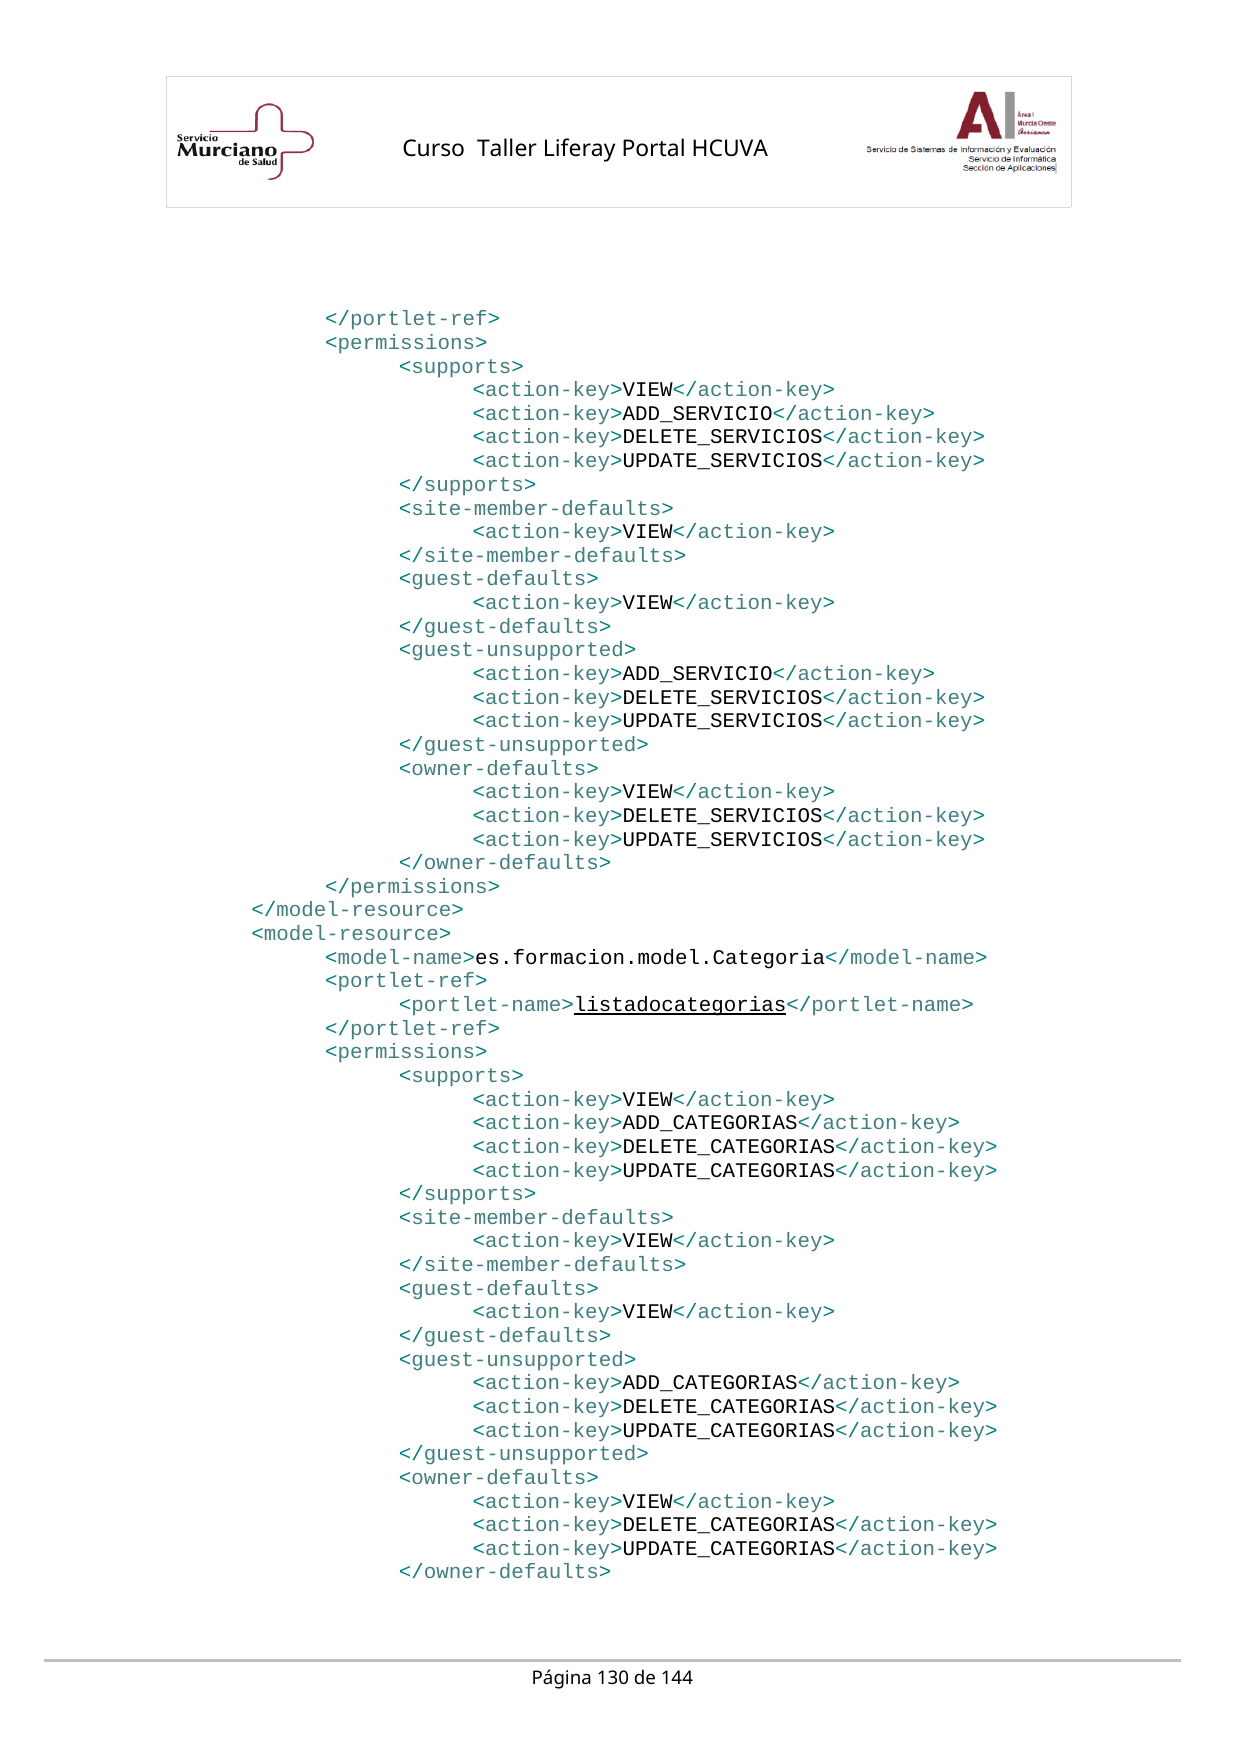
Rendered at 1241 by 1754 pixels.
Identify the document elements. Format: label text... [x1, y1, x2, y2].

text <guest-unsupported> [177, 639, 1063, 663]
text <site-member-defaults> [177, 1207, 1063, 1231]
text <action-key>ADD_CATEGORIAS</action-key> [177, 1372, 1063, 1396]
text <action-key>VIEW</action-key> [177, 379, 1063, 403]
text <action-key>VIEW</action-key> [177, 521, 1063, 545]
text <portlet-name>listadocategorias</portlet-name> [177, 994, 1063, 1018]
text <action-key>UPDATE_SERVICIOS</action-key> [177, 450, 1063, 474]
text <action-key>UPDATE_SERVICIOS</action-key> [177, 710, 1063, 734]
text <action-key>ADD_SERVICIO</action-key> [177, 403, 1063, 427]
text <model-name>es.formacion.model.Categoria</model-name> [177, 947, 1063, 970]
text <action-key>ADD_SERVICIO</action-key> [177, 663, 1063, 687]
text <action-key>UPDATE_CATEGORIAS</action-key> [177, 1420, 1063, 1443]
text <supports> [177, 356, 1063, 379]
text <action-key>DELETE_CATEGORIAS</action-key> [177, 1136, 1063, 1159]
text <action-key>DELETE_SERVICIOS</action-key> [177, 427, 1063, 450]
text </supports> [177, 474, 1063, 497]
text <supports> [177, 1065, 1063, 1089]
text </owner-defaults> [177, 852, 1063, 876]
text <action-key>ADD_CATEGORIAS</action-key> [177, 1112, 1063, 1136]
text <action-key>UPDATE_SERVICIOS</action-key> [177, 828, 1063, 852]
text <model-resource> [177, 923, 1063, 947]
text <permissions> [177, 1041, 1063, 1065]
text <action-key>DELETE_SERVICIOS</action-key> [177, 687, 1063, 710]
text <action-key>VIEW</action-key> [177, 592, 1063, 616]
text <action-key>UPDATE_CATEGORIAS</action-key> [177, 1159, 1063, 1183]
text </guest-unsupported> [177, 734, 1063, 758]
text </portlet-ref> [177, 1018, 1063, 1041]
text <action-key>VIEW</action-key> [177, 781, 1063, 805]
text </owner-defaults> [177, 1562, 1063, 1585]
text <action-key>UPDATE_CATEGORIAS</action-key> [177, 1538, 1063, 1562]
text <action-key>VIEW</action-key> [177, 1491, 1063, 1514]
text </guest-unsupported> [177, 1443, 1063, 1467]
text <permissions> [177, 332, 1063, 356]
text <action-key>DELETE_SERVICIOS</action-key> [177, 805, 1063, 828]
text <site-member-defaults> [177, 497, 1063, 521]
text </model-resource> [177, 899, 1063, 923]
text <action-key>VIEW</action-key> [177, 1231, 1063, 1254]
text </site-member-defaults> [177, 1254, 1063, 1278]
text <action-key>DELETE_CATEGORIAS</action-key> [177, 1396, 1063, 1420]
text <owner-defaults> [177, 758, 1063, 781]
text <action-key>DELETE_CATEGORIAS</action-key> [177, 1514, 1063, 1538]
text <guest-unsupported> [177, 1349, 1063, 1372]
text <action-key>VIEW</action-key> [177, 1089, 1063, 1112]
text <portlet-ref> [177, 970, 1063, 994]
text </permissions> [177, 876, 1063, 899]
text </supports> [177, 1183, 1063, 1207]
text </guest-defaults> [177, 1325, 1063, 1349]
text </site-member-defaults> [177, 545, 1063, 568]
text <owner-defaults> [177, 1467, 1063, 1491]
text <guest-defaults> [177, 568, 1063, 592]
text <action-key>VIEW</action-key> [177, 1301, 1063, 1325]
text </guest-defaults> [177, 616, 1063, 639]
picture [177, 103, 314, 180]
text </portlet-ref> [177, 308, 1063, 332]
text <guest-defaults> [177, 1278, 1063, 1301]
